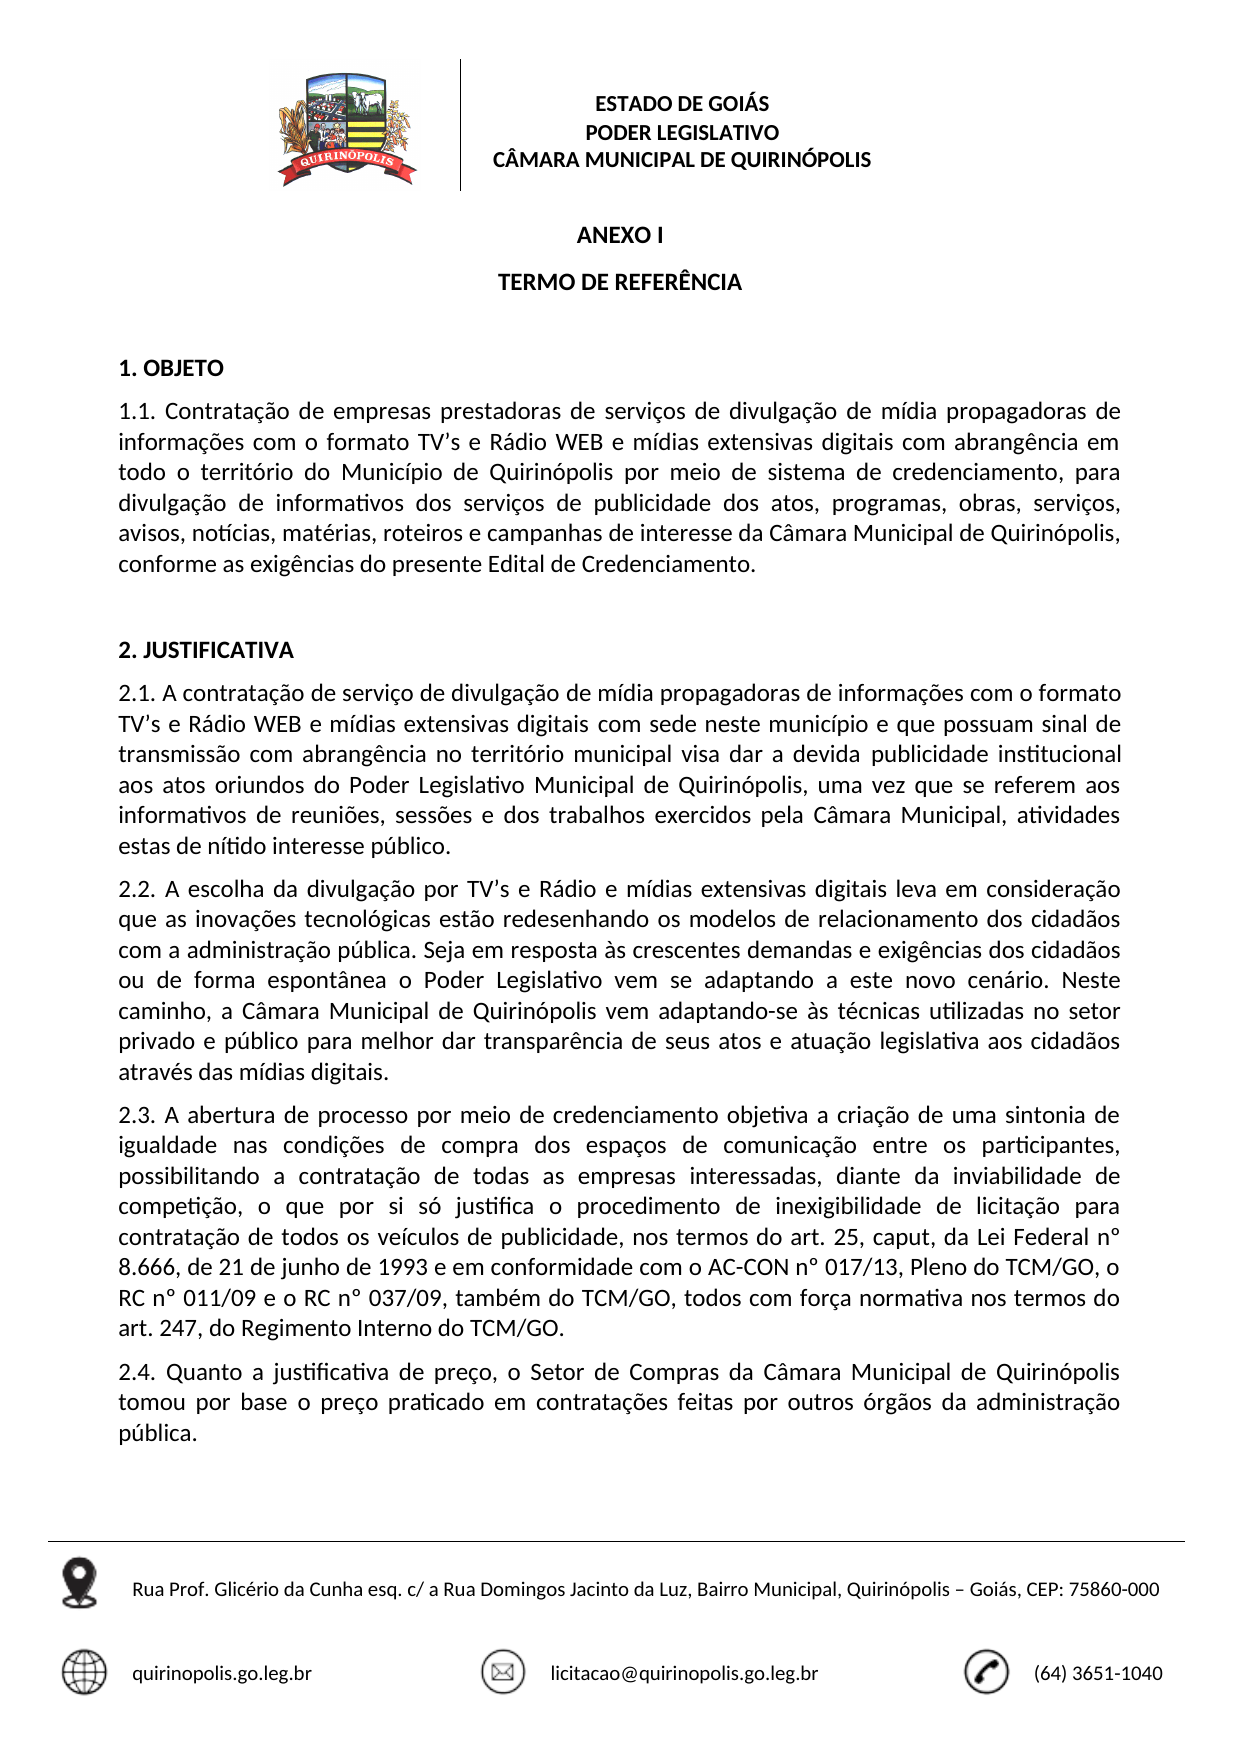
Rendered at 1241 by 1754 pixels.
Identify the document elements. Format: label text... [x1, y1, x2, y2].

text 2.4. Quanto a justificativa de preço, o Setor de Compras da Câmara Municipal de Quirinópolis tomou por base o preço praticado em contratações feitas por outros órgãos da administração pública. [118, 1356, 1122, 1447]
text 2.1. A contratação de serviço de divulgação de mídia propagadoras de informações com o formato TV’s e Rádio WEB e mídias extensivas digitais com sede neste município e que possuam sinal de transmissão com abrangência no território municipal visa dar a devida publicidade institucional aos atos oriundos do Poder Legislativo Municipal de Quirinópolis, uma vez que se referem aos informativos de reuniões, sessões e dos trabalhos exercidos pela Câmara Municipal, atividades estas de nítido interesse público. [118, 677, 1122, 860]
text 2. JUSTIFICATIVA [118, 634, 1122, 665]
text 1. OBJETO [118, 352, 1122, 383]
picture [268, 59, 421, 191]
text 1.1. Contratação de empresas prestadoras de serviços de divulgação de mídia propagadoras de informações com o formato TV’s e Rádio WEB e mídias extensivas digitais com abrangência em todo o território do Município de Quirinópolis por meio de sistema de credenciamento, para divulgação de informativos dos serviços de publicidade dos atos, programas, obras, serviços, avisos, notícias, matérias, roteiros e campanhas de interesse da Câmara Municipal de Quirinópolis, conforme as exigências do presente Edital de Credenciamento. [118, 396, 1122, 579]
text 2.3. A abertura de processo por meio de credenciamento objetiva a criação de uma sintonia de igualdade nas condições de compra dos espaços de comunicação entre os participantes, possibilitando a contratação de todas as empresas interessadas, diante da inviabilidade de competição, o que por si só justifica o procedimento de inexigibilidade de licitação para contratação de todos os veículos de publicidade, nos termos do art. 25, caput, da Lei Federal nº 8.666, de 21 de junho de 1993 e em conformidade com o AC-CON nº 017/13, Pleno do TCM/GO, o RC nº 011/09 e o RC nº 037/09, também do TCM/GO, todos com força normativa nos termos do art. 247, do Regimento Interno do TCM/GO. [118, 1099, 1122, 1343]
text TERMO DE REFERÊNCIA [118, 266, 1122, 297]
text 2.2. A escolha da divulgação por TV’s e Rádio e mídias extensivas digitais leva em consideração que as inovações tecnológicas estão redesenhando os modelos de relacionamento dos cidadãos com a administração pública. Seja em resposta às crescentes demandas e exigências dos cidadãos ou de forma espontânea o Poder Legislativo vem se adaptando a este novo cenário. Neste caminho, a Câmara Municipal de Quirinópolis vem adaptando-se às técnicas utilizadas no setor privado e público para melhor dar transparência de seus atos e atuação legislativa aos cidadãos através das mídias digitais. [118, 873, 1122, 1086]
text ANEXO I [118, 219, 1122, 249]
